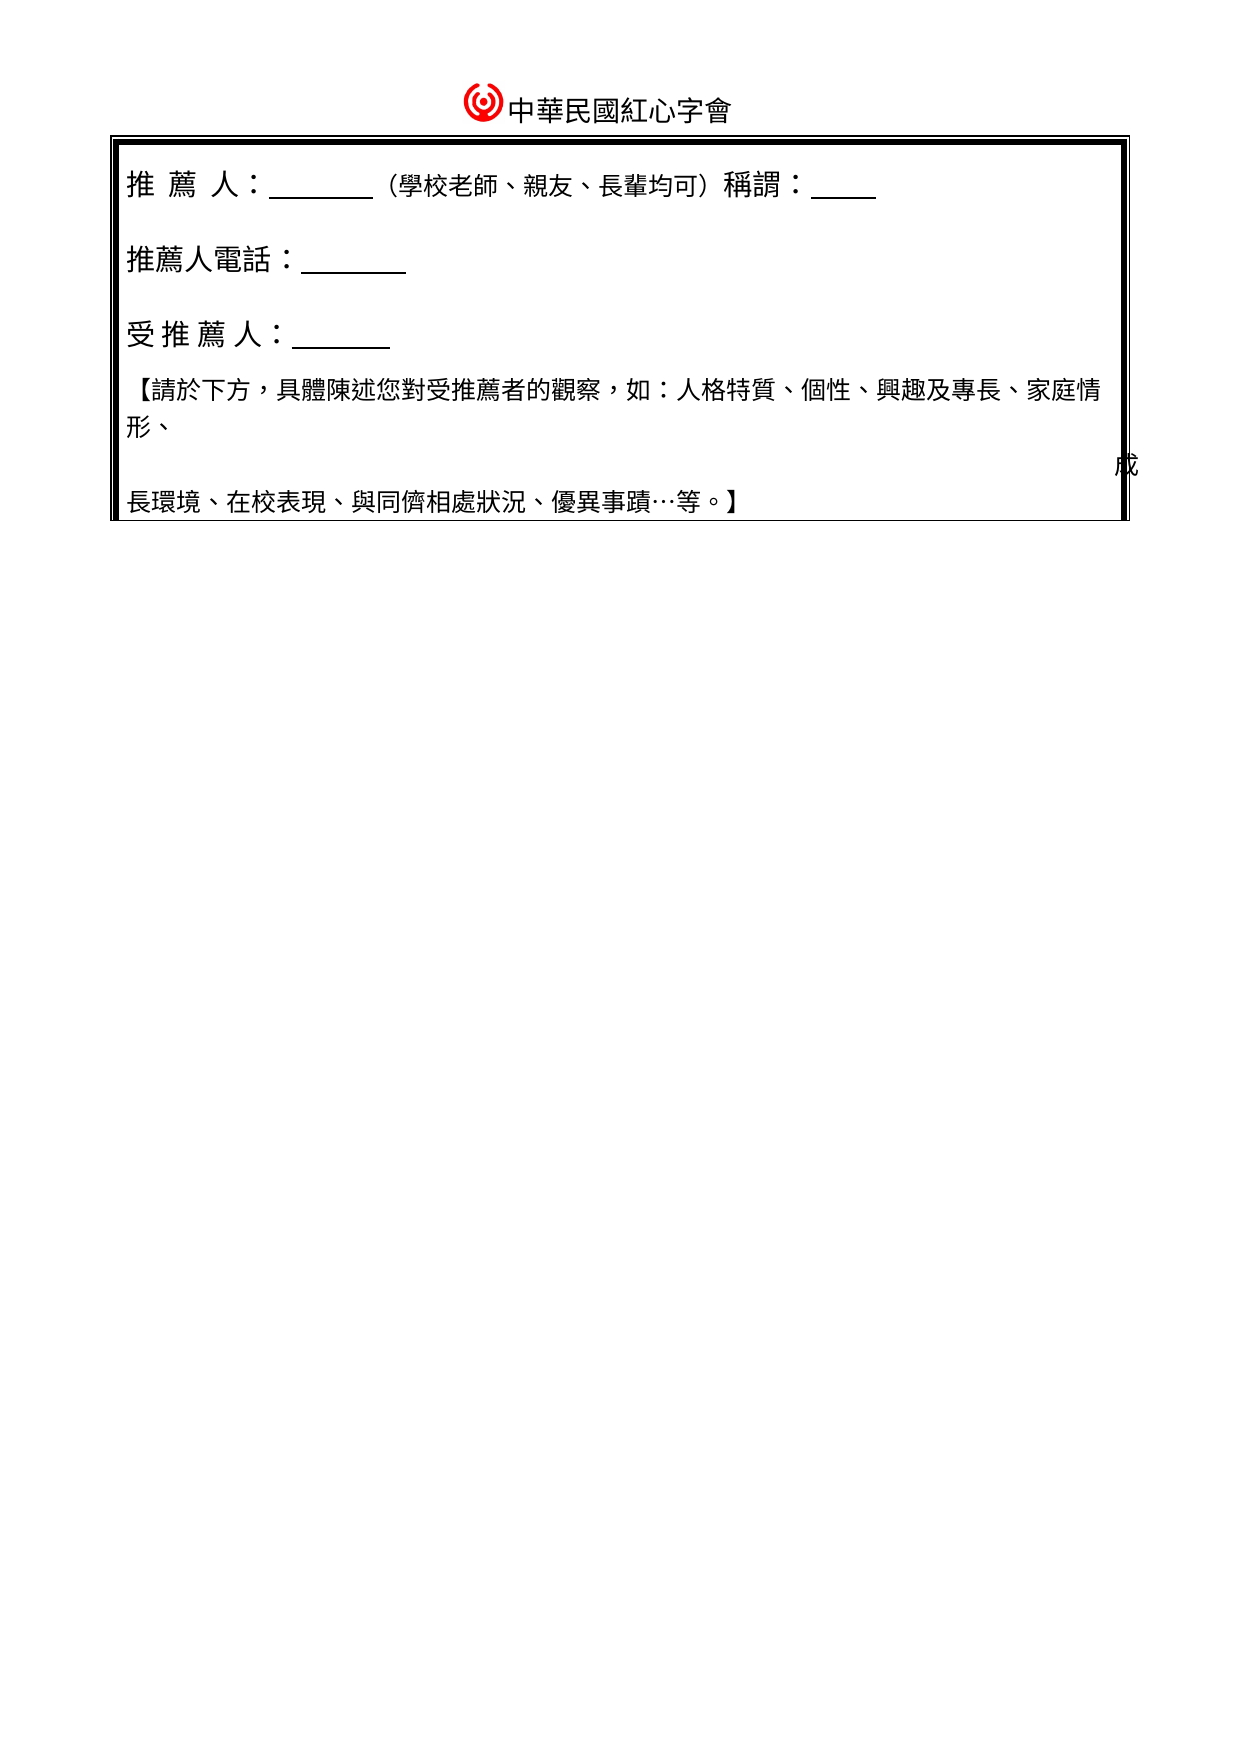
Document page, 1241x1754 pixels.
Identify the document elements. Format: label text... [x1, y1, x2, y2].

table_header 推 薦 人： （學校老師、親友、長輩均可）稱謂： 推薦人電話： 受 推 薦 人： 【請於下方，具體陳述您對受推薦者的觀察，如：人格特質、個性、興趣及專長、家庭情形、 成長環境、在校表現、與同儕相處狀況、優異事蹟…等。】 [119, 145, 1121, 520]
picture [462, 81, 505, 124]
